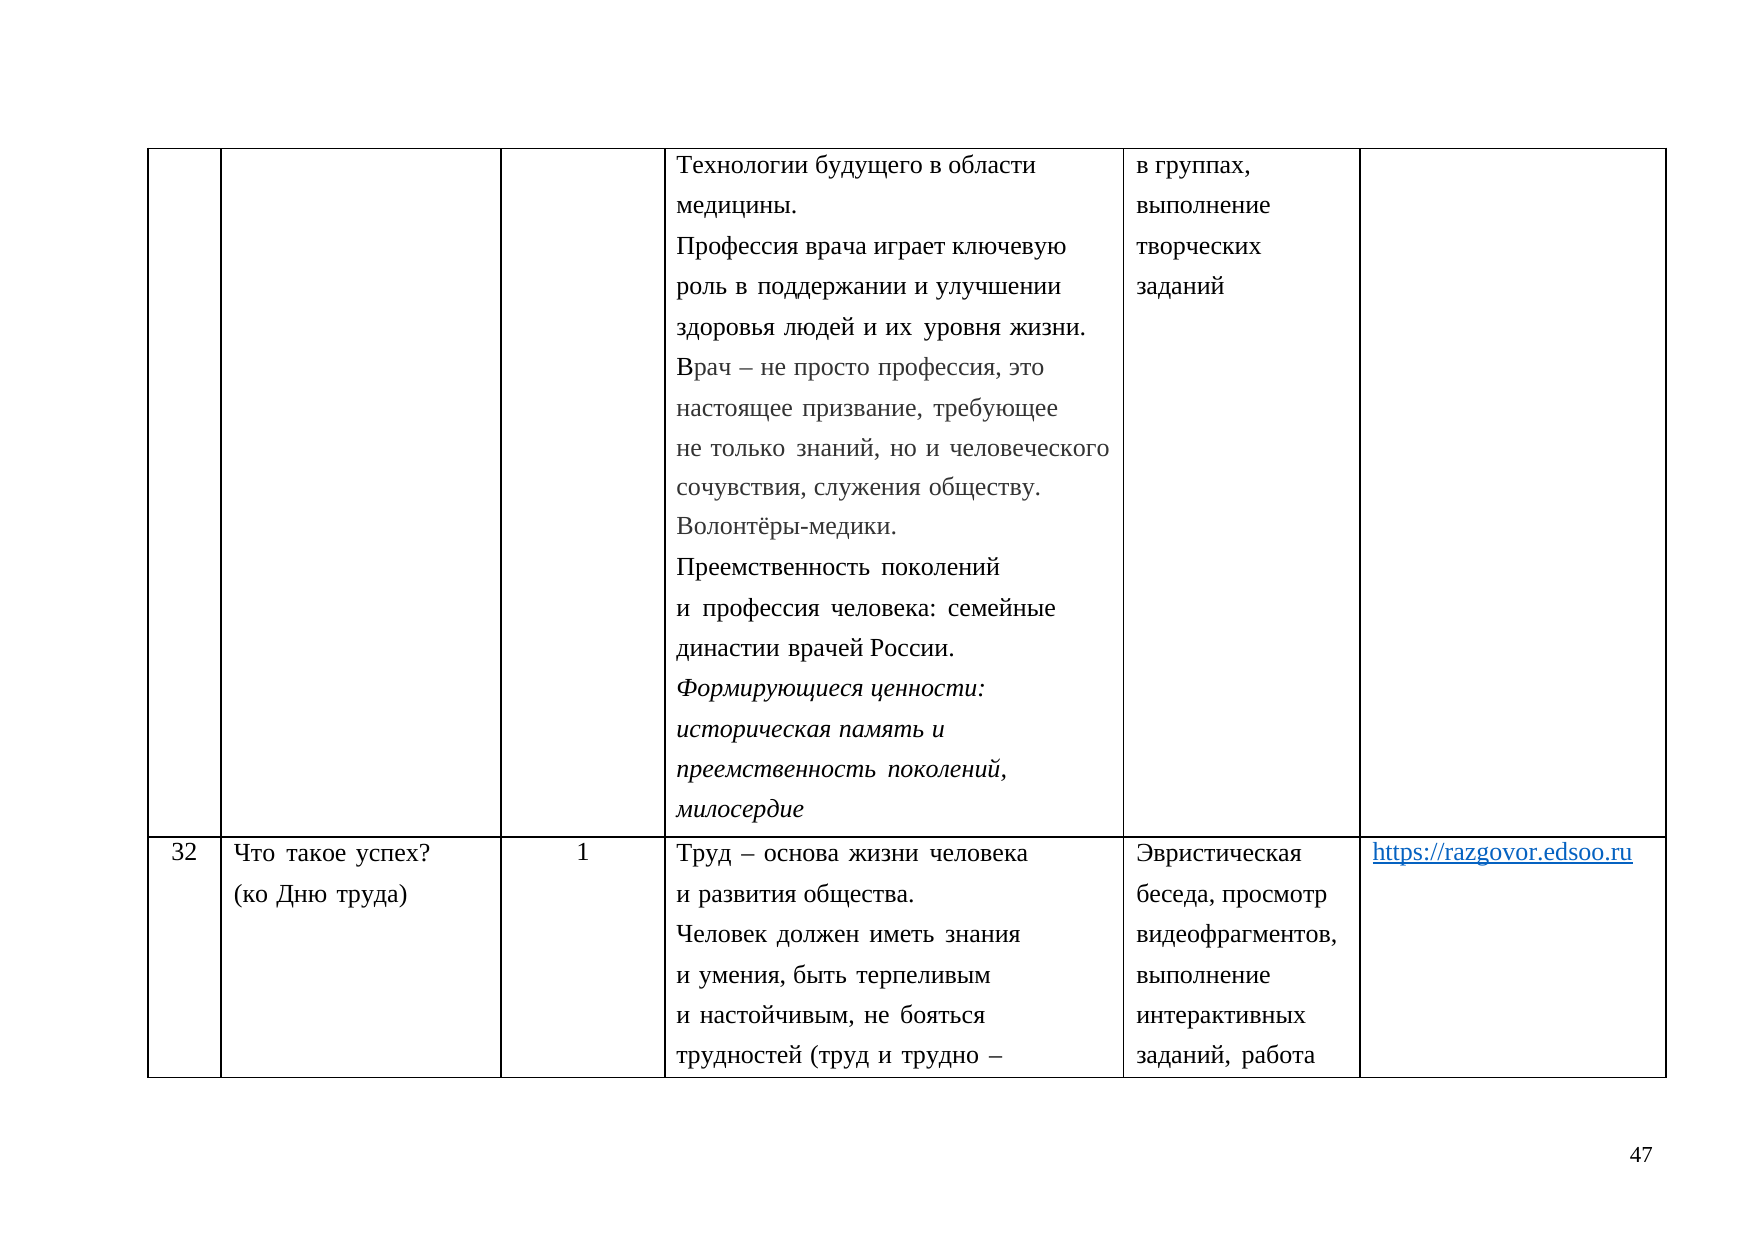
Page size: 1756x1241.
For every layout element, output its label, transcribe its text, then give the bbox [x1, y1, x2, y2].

table_header [222, 149, 500, 836]
table_cell Эвристическая беседа, просмотр видеофрагментов, выполнение интерактивных заданий, работа [1124, 838, 1359, 1077]
table_header [149, 149, 220, 836]
table_header Технологии будущего в области медицины. Профессия врача играет ключевую роль в поддержании и улучшении здоровья людей и их уровня жизни. Врач – не просто профессия, это настоящее призвание, требующее не только знаний, но и человеческого сочувствия, служения обществу. Волонтёры-медики. Преемственность поколений и профессия человека: семейные династии врачей России. Формирующиеся ценности: историческая память и преемственность поколений, милосердие [666, 149, 1123, 836]
table_cell 32 [149, 838, 220, 1077]
table_cell Труд – основа жизни человека и развития общества. Человек должен иметь знания и умения, быть терпеливым и настойчивым, не бояться трудностей (труд и трудно – [666, 838, 1123, 1077]
table_cell Что такое успех? (ко Дню труда) [222, 838, 500, 1077]
table_cell 1 [502, 838, 664, 1077]
table_header [1361, 149, 1665, 836]
table_header в группах, выполнение творческих заданий [1124, 149, 1359, 836]
table_cell https://razgovor.edsoo.ru [1361, 838, 1665, 1077]
table_header [502, 149, 664, 836]
